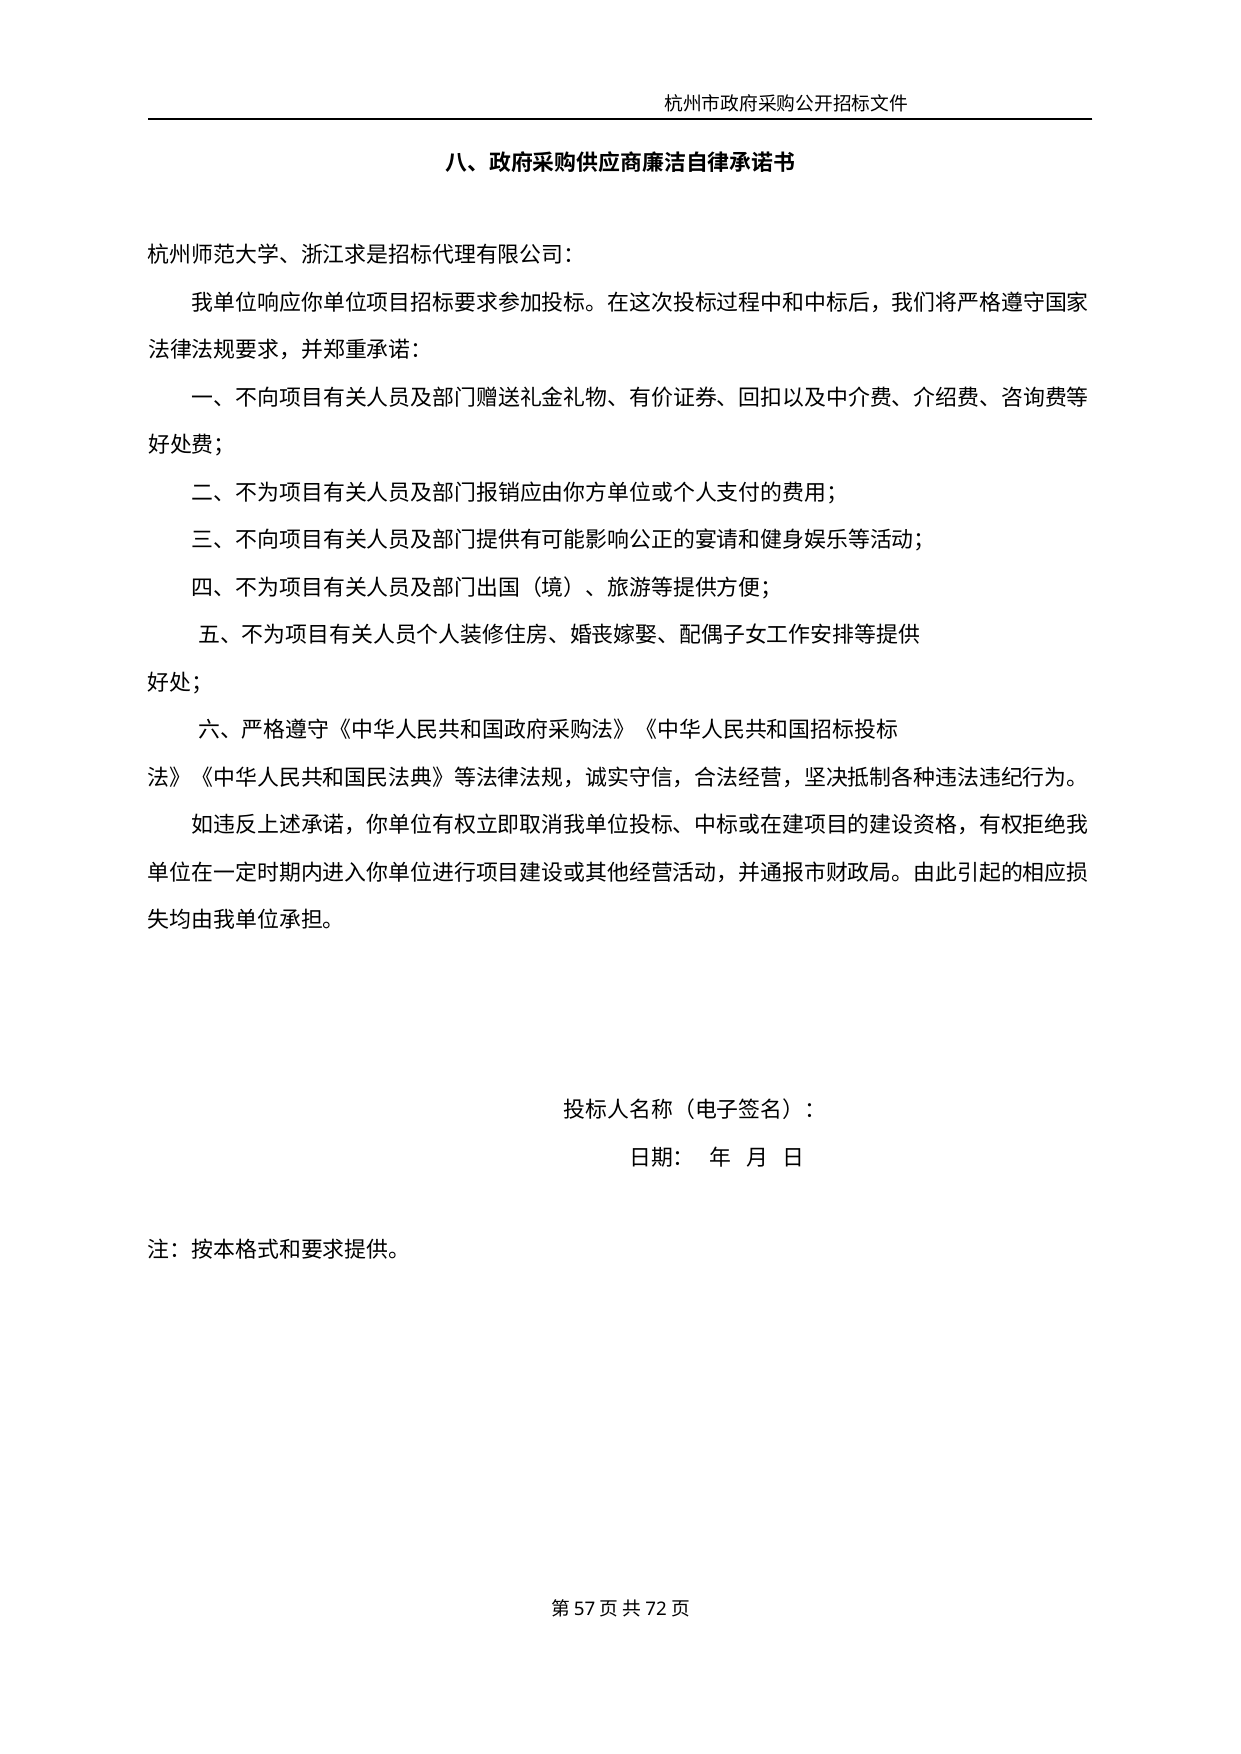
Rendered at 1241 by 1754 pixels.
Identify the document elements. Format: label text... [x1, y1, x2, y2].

text 好处； [148, 665, 1092, 696]
text 投标人名称（电子签名）： [148, 1092, 976, 1124]
text 五、不为项目有关人员个人装修住房、婚丧嫁娶、配偶子女工作安排等提供 [198, 617, 1092, 649]
text 杭州师范大学、浙江求是招标代理有限公司： [148, 237, 1092, 269]
text 四、不为项目有关人员及部门出国（境）、旅游等提供方便； [148, 570, 1092, 601]
text 三、不向项目有关人员及部门提供有可能影响公正的宴请和健身娱乐等活动； [148, 522, 1092, 554]
text 八、政府采购供应商廉洁自律承诺书 [148, 145, 1092, 177]
text 法》《中华人民共和国民法典》等法律法规，诚实守信，合法经营，坚决抵制各种违法违纪行为。 [148, 760, 1092, 791]
text 注：按本格式和要求提供。 [148, 1232, 1049, 1263]
text 六、严格遵守《中华人民共和国政府采购法》《中华人民共和国招标投标 [198, 712, 1092, 744]
text 如违反上述承诺，你单位有权立即取消我单位投标、中标或在建项目的建设资格，有权拒绝我单位在一定时期内进入你单位进行项目建设或其他经营活动，并通报市财政局。由此引起的相应损失均由我单位承担。 [148, 807, 1092, 934]
text 日期： 年 月 日 [629, 1140, 1092, 1171]
text 我单位响应你单位项目招标要求参加投标。在这次投标过程中和中标后，我们将严格遵守国家法律法规要求，并郑重承诺： [148, 285, 1092, 364]
text 一、不向项目有关人员及部门赠送礼金礼物、有价证券、回扣以及中介费、介绍费、咨询费等好处费； [148, 380, 1092, 459]
text 二、不为项目有关人员及部门报销应由你方单位或个人支付的费用； [148, 475, 1092, 506]
